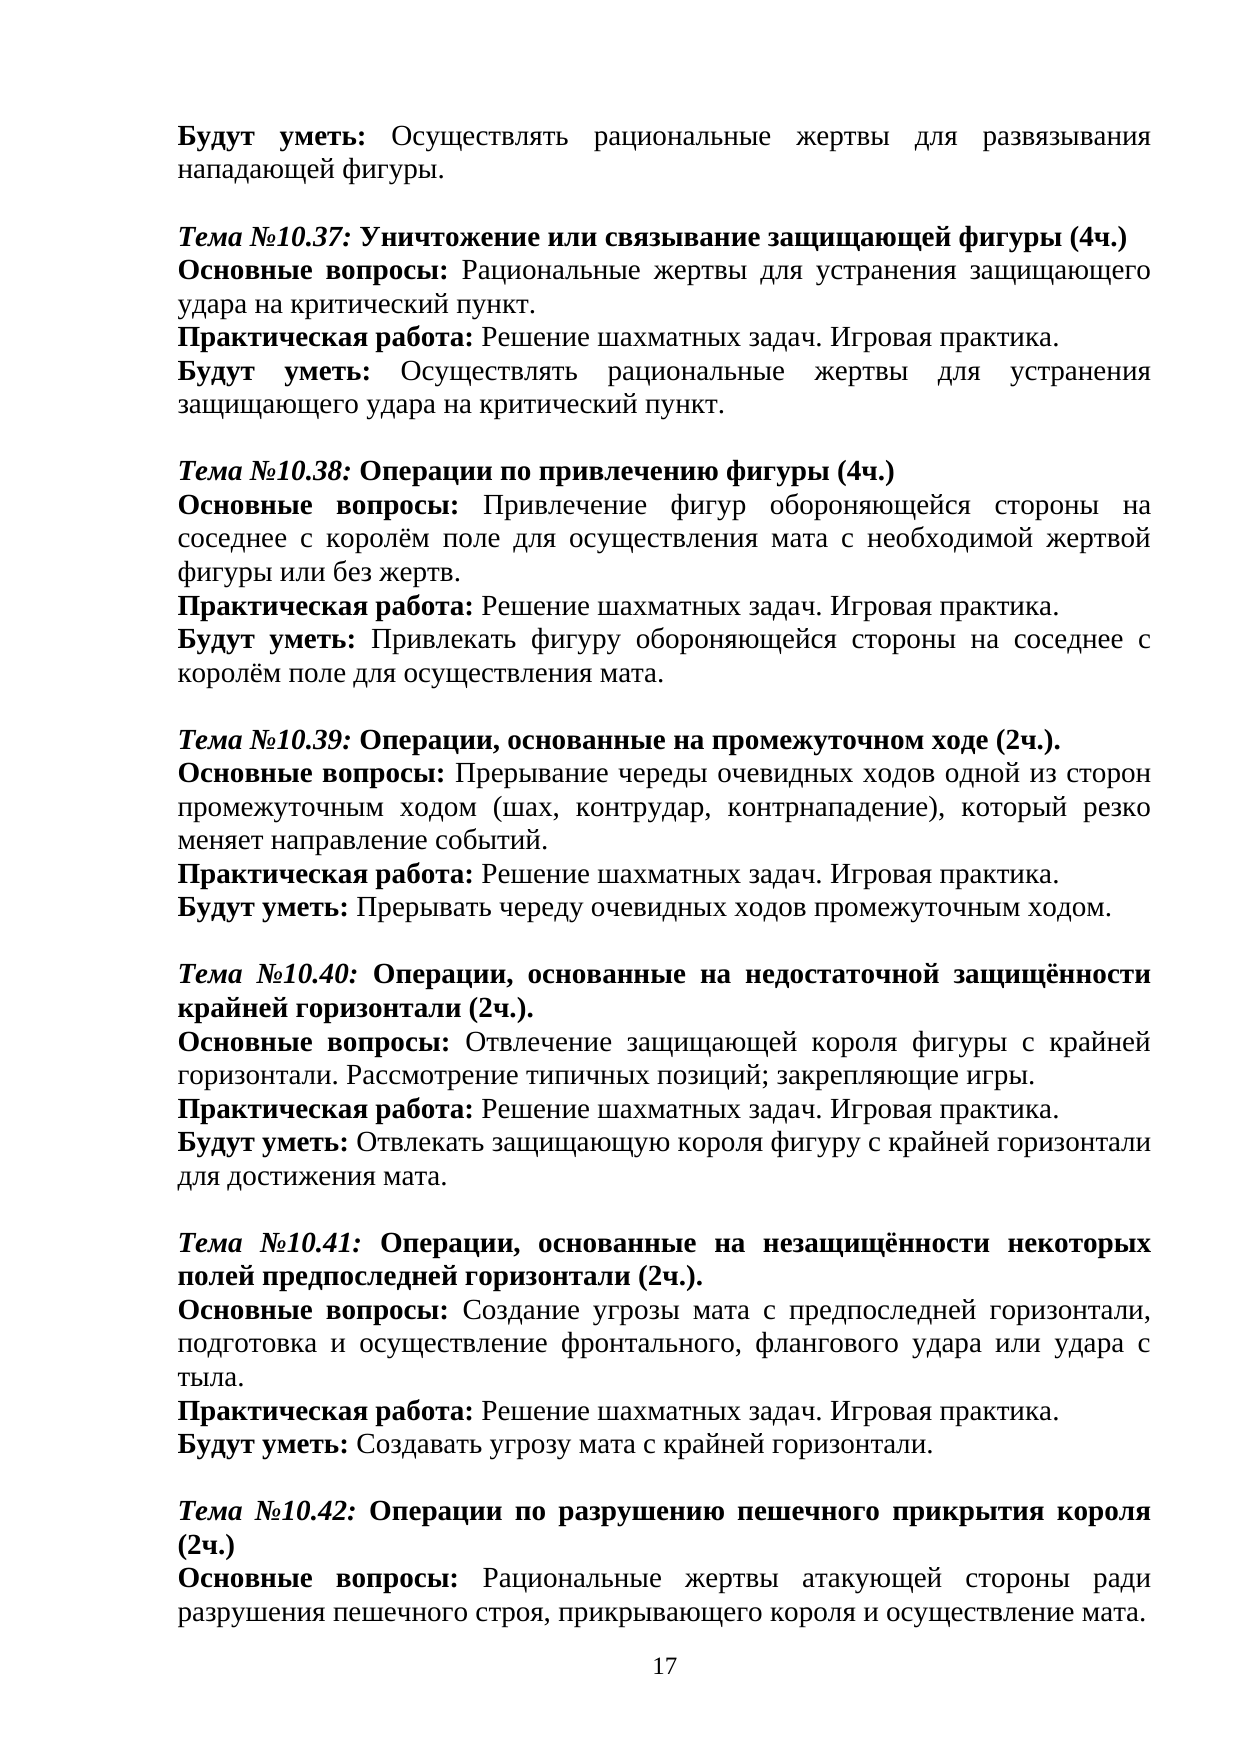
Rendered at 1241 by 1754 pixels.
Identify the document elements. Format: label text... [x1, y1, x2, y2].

text Тема №10.40: Операции, основанные на недостаточной защищённости крайней горизонтали (2ч.). [177, 957, 1152, 1024]
text Тема №10.38: Операции по привлечению фигуры (4ч.) [177, 453, 1152, 487]
text Будут уметь: Отвлекать защищающую короля фигуру с крайней горизонтали для достижения мата. [177, 1124, 1152, 1191]
text Практическая работа: Решение шахматных задач. Игровая практика. [177, 1091, 1152, 1124]
text Основные вопросы: Рациональные жертвы атакующей стороны ради разрушения пешечного строя, прикрывающего короля и осуществление мата. [177, 1560, 1152, 1627]
text Основные вопросы: Прерывание череды очевидных ходов одной из сторон промежуточным ходом (шах, контрудар, контрнападение), который резко меняет направление событий. [177, 755, 1152, 856]
text Будут уметь: Привлекать фигуру обороняющейся стороны на соседнее с королём поле для осуществления мата. [177, 621, 1152, 688]
text Практическая работа: Решение шахматных задач. Игровая практика. [177, 319, 1152, 353]
text Будут уметь: Осуществлять рациональные жертвы для развязывания нападающей фигуры. [177, 118, 1152, 185]
text Тема №10.37: Уничтожение или связывание защищающей фигуры (4ч.) [177, 219, 1152, 252]
text Основные вопросы: Рациональные жертвы для устранения защищающего удара на критический пункт. [177, 252, 1152, 319]
text Основные вопросы: Отвлечение защищающей короля фигуры с крайней горизонтали. Рассмотрение типичных позиций; закрепляющие игры. [177, 1024, 1152, 1091]
text Практическая работа: Решение шахматных задач. Игровая практика. [177, 1393, 1152, 1426]
text Основные вопросы: Создание угрозы мата с предпоследней горизонтали, подготовка и осуществление фронтального, флангового удара или удара с тыла. [177, 1292, 1152, 1393]
text Будут уметь: Прерывать череду очевидных ходов промежуточным ходом. [177, 889, 1152, 923]
text Практическая работа: Решение шахматных задач. Игровая практика. [177, 588, 1152, 621]
text Будут уметь: Осуществлять рациональные жертвы для устранения защищающего удара на критический пункт. [177, 353, 1152, 420]
text Практическая работа: Решение шахматных задач. Игровая практика. [177, 856, 1152, 889]
text Основные вопросы: Привлечение фигур обороняющейся стороны на соседнее с королём поле для осуществления мата с необходимой жертвой фигуры или без жертв. [177, 487, 1152, 588]
text Будут уметь: Создавать угрозу мата с крайней горизонтали. [177, 1426, 1152, 1460]
text Тема №10.41: Операции, основанные на незащищённости некоторых полей предпоследней горизонтали (2ч.). [177, 1225, 1152, 1292]
text Тема №10.39: Операции, основанные на промежуточном ходе (2ч.). [177, 722, 1152, 755]
text Тема №10.42: Операции по разрушению пешечного прикрытия короля (2ч.) [177, 1493, 1152, 1560]
